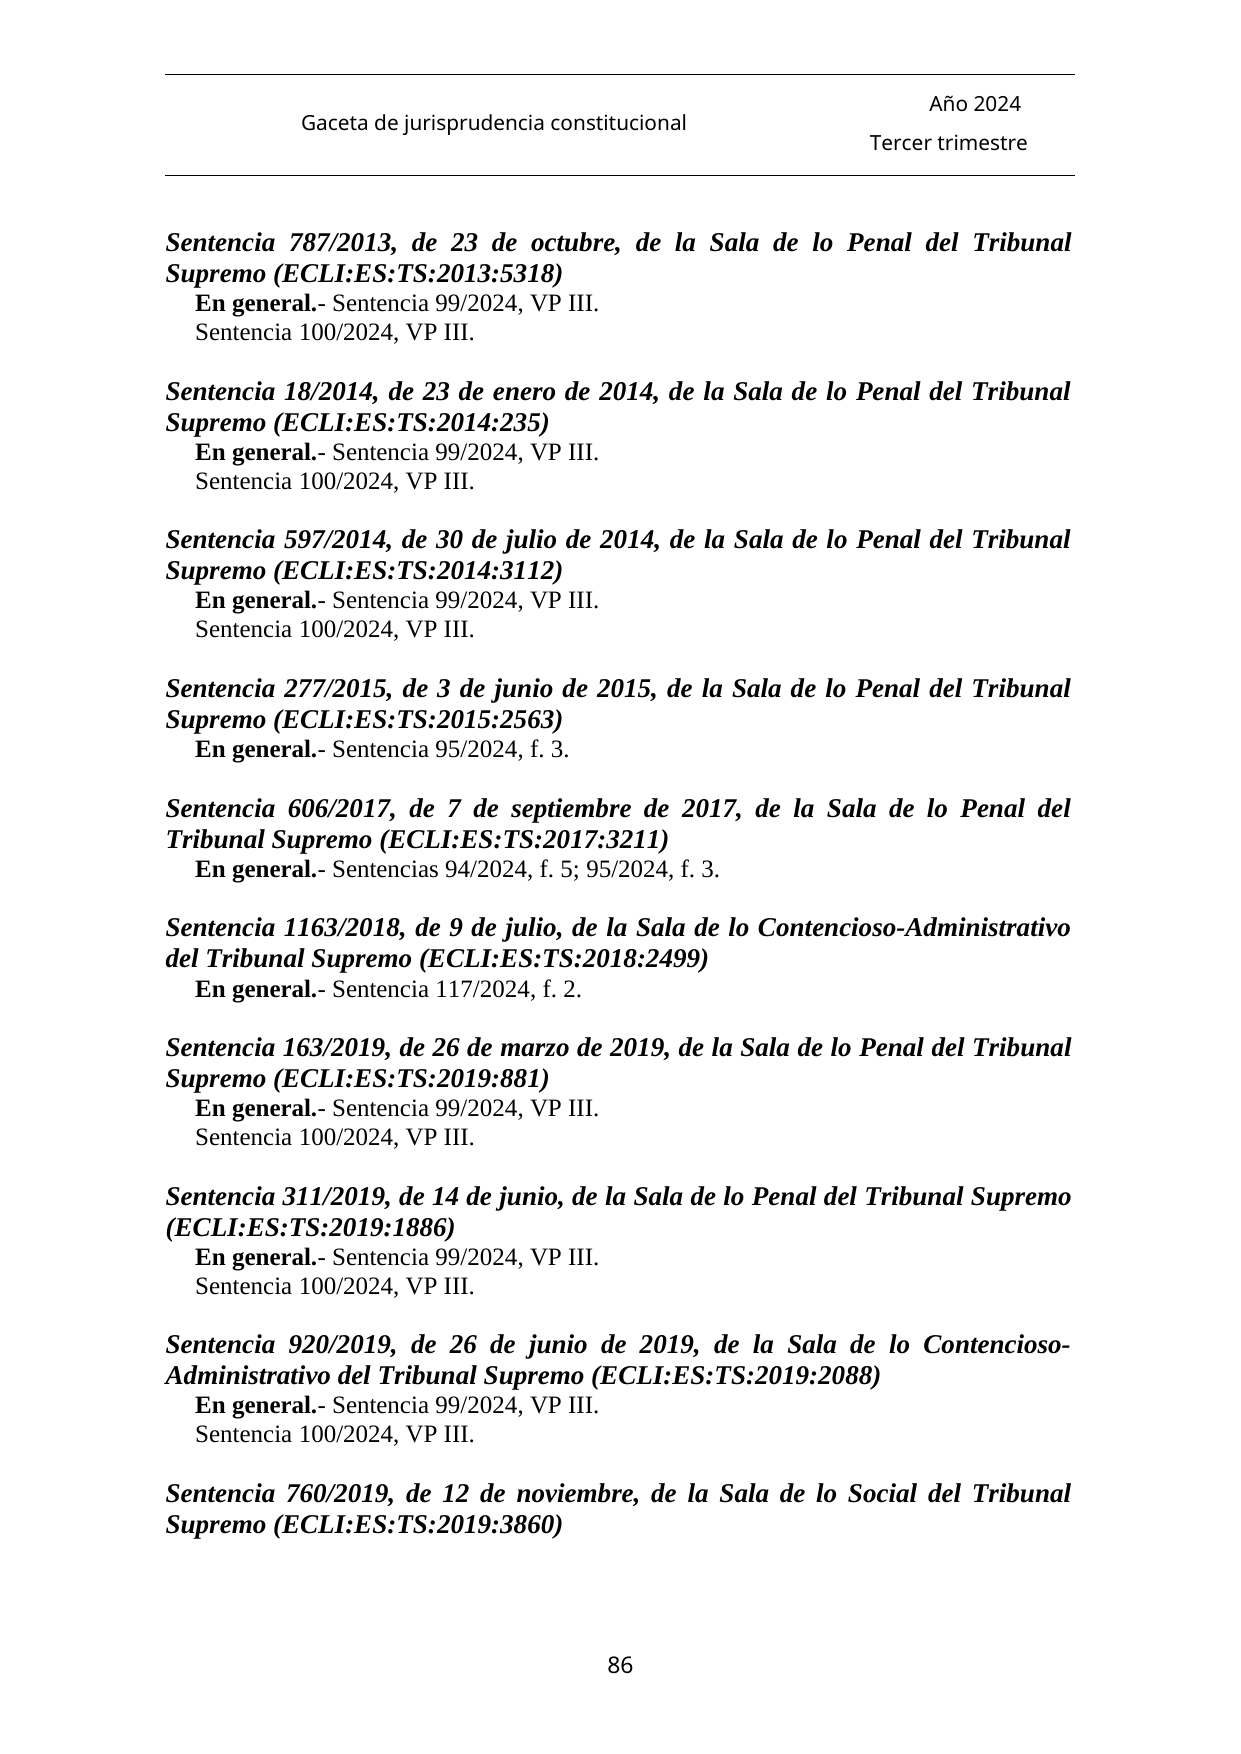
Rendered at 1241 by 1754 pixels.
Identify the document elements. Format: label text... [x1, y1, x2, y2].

text Sentencia 163/2019, de 26 de marzo de 2019, de la Sala de lo Penal del Tribunal Supremo (ECLI:ES:TS:2019:881) [165, 1031, 1075, 1093]
text En general.- Sentencia 99/2024, VP III. [195, 1391, 1075, 1419]
text Sentencia 100/2024, VP III. [195, 614, 1075, 643]
text Sentencia 100/2024, VP III. [195, 317, 1075, 346]
text Sentencia 606/2017, de 7 de septiembre de 2017, de la Sala de lo Penal del Tribunal Supremo (ECLI:ES:TS:2017:3211) [165, 792, 1075, 854]
text Sentencia 1163/2018, de 9 de julio, de la Sala de lo Contencioso-Administrativo del Tribunal Supremo (ECLI:ES:TS:2018:2499) [165, 911, 1075, 974]
text En general.- Sentencia 117/2024, f. 2. [195, 974, 1075, 1002]
text Sentencia 311/2019, de 14 de junio, de la Sala de lo Penal del Tribunal Supremo (ECLI:ES:TS:2019:1886) [165, 1180, 1075, 1242]
text Sentencia 100/2024, VP III. [195, 1419, 1075, 1448]
text Sentencia 100/2024, VP III. [195, 1271, 1075, 1299]
text Sentencia 597/2014, de 30 de julio de 2014, de la Sala de lo Penal del Tribunal Supremo (ECLI:ES:TS:2014:3112) [165, 523, 1075, 586]
text Sentencia 18/2014, de 23 de enero de 2014, de la Sala de lo Penal del Tribunal Supremo (ECLI:ES:TS:2014:235) [165, 375, 1075, 437]
text Sentencia 787/2013, de 23 de octubre, de la Sala de lo Penal del Tribunal Supremo (ECLI:ES:TS:2013:5318) [165, 226, 1075, 288]
text Sentencia 100/2024, VP III. [195, 466, 1075, 494]
text En general.- Sentencia 99/2024, VP III. [195, 437, 1075, 466]
text Sentencia 760/2019, de 12 de noviembre, de la Sala de lo Social del Tribunal Supremo (ECLI:ES:TS:2019:3860) [165, 1477, 1075, 1539]
text En general.- Sentencia 95/2024, f. 3. [195, 734, 1075, 763]
text Sentencia 920/2019, de 26 de junio de 2019, de la Sala de lo Contencioso-Administrativo del Tribunal Supremo (ECLI:ES:TS:2019:2088) [165, 1328, 1075, 1391]
text En general.- Sentencia 99/2024, VP III. [195, 586, 1075, 614]
text Sentencia 100/2024, VP III. [195, 1122, 1075, 1151]
text En general.- Sentencias 94/2024, f. 5; 95/2024, f. 3. [195, 854, 1075, 883]
text En general.- Sentencia 99/2024, VP III. [195, 288, 1075, 317]
text En general.- Sentencia 99/2024, VP III. [195, 1242, 1075, 1271]
text En general.- Sentencia 99/2024, VP III. [195, 1093, 1075, 1122]
text Sentencia 277/2015, de 3 de junio de 2015, de la Sala de lo Penal del Tribunal Supremo (ECLI:ES:TS:2015:2563) [165, 672, 1075, 734]
